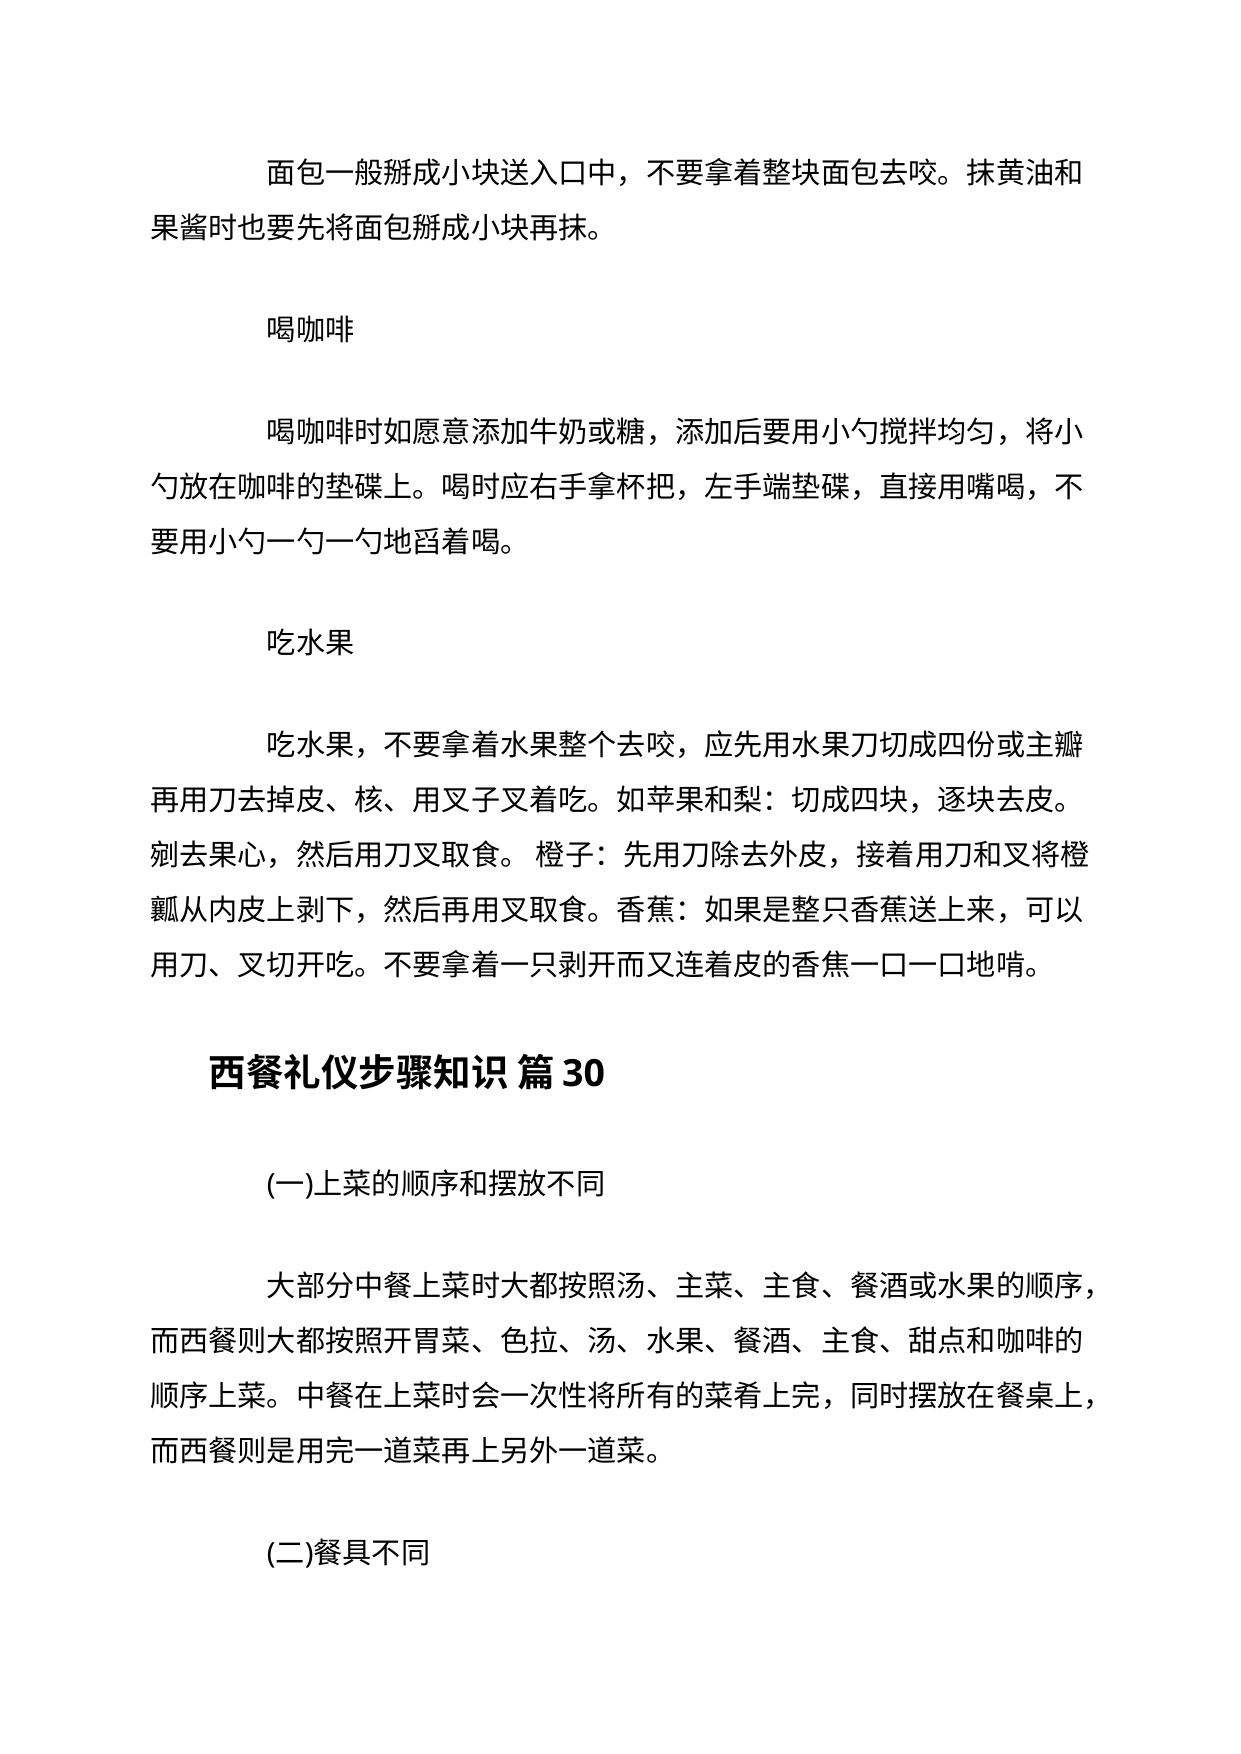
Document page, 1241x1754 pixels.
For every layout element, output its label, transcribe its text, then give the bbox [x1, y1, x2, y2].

text 喝咖啡时如愿意添加牛奶或糖，添加后要用小勺搅拌均匀，将小勺放在咖啡的垫碟上。喝时应右手拿杯把，左手端垫碟，直接用嘴喝，不要用小勺一勺一勺地舀着喝。 [150, 408, 1090, 561]
text (一)上菜的顺序和摆放不同 [150, 1161, 1090, 1203]
text 西餐礼仪步骤知识 篇30 [150, 1043, 1090, 1098]
text 面包一般掰成小块送入口中，不要拿着整块面包去咬。抹黄油和果酱时也要先将面包掰成小块再抹。 [150, 150, 1090, 247]
text 大部分中餐上菜时大都按照汤、主菜、主食、餐酒或水果的顺序，而西餐则大都按照开胃菜、色拉、汤、水果、餐酒、主食、甜点和咖啡的顺序上菜。中餐在上菜时会一次性将所有的菜肴上完，同时摆放在餐桌上，而西餐则是用完一道菜再上另外一道菜。 [150, 1263, 1090, 1470]
text (二)餐具不同 [150, 1529, 1090, 1572]
text 吃水果 [150, 620, 1090, 662]
text 喝咖啡 [150, 307, 1090, 349]
text 吃水果，不要拿着水果整个去咬，应先用水果刀切成四份或主瓣再用刀去掉皮、核、用叉子叉着吃。如苹果和梨：切成四块，逐块去皮。剜去果心，然后用刀叉取食。 橙子：先用刀除去外皮，接着用刀和叉将橙瓤从内皮上剥下，然后再用叉取食。香蕉：如果是整只香蕉送上来，可以用刀、叉切开吃。不要拿着一只剥开而又连着皮的香焦一口一口地啃。 [150, 722, 1090, 984]
